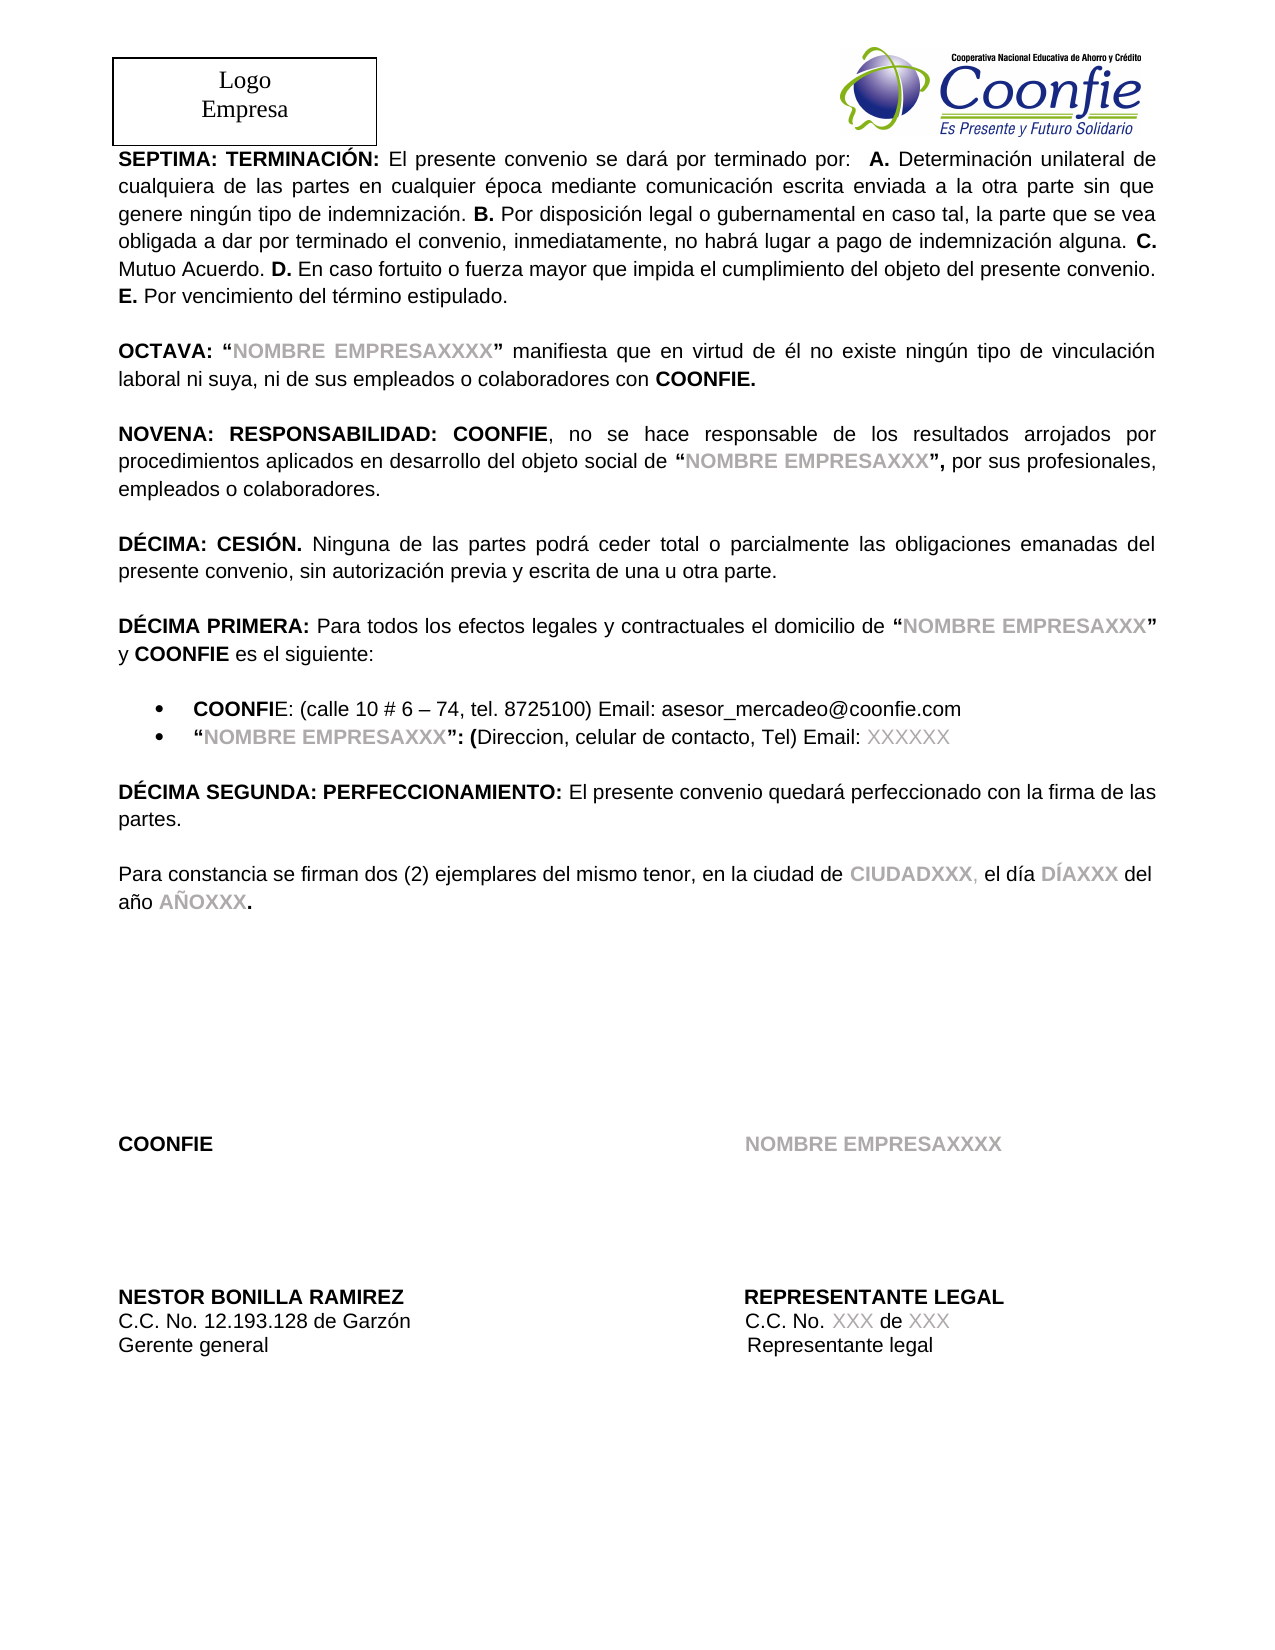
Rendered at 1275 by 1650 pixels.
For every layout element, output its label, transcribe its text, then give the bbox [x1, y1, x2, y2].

picture [840, 47, 1141, 137]
text SEPTIMA: TERMINACIÓN: El presente convenio se dará por terminado por: A. Determinación unilateral de cualquiera de las partes en cualquier época mediante comunicación escrita enviada a la otra parte sin que genere ningún tipo de indemnización. B. Por disposición legal o gubernamental en caso tal, la parte que se vea obligada a dar por terminado el convenio, inmediatamente, no habrá lugar a pago de indemnización alguna. C. Mutuo Acuerdo. D. En caso fortuito o fuerza mayor que impida el cumplimiento del objeto del presente convenio. E. Por vencimiento del término estipulado. [118, 147, 1157, 308]
text DÉCIMA PRIMERA: Para todos los efectos legales y contractuales el domicilio de “NOMBRE EMPRESAXXX” y COONFIE es el siguiente: [118, 614, 1157, 666]
subtitle C.C. No. 12.193.128 de Garzón C.C. No. XXX de XXX [118, 1309, 1157, 1333]
list “NOMBRE EMPRESAXXX”: (Direccion, celular de contacto, Tel) Email: XXXXXX [156, 724, 1157, 748]
list COONFIE: (calle 10 # 6 – 74, tel. 8725100) Email: asesor_mercadeo@coonfie.com [156, 697, 1157, 721]
text OCTAVA: “NOMBRE EMPRESAXXXX” manifiesta que en virtud de él no existe ningún tipo de vinculación laboral ni suya, ni de sus empleados o colaboradores con COONFIE. [118, 339, 1157, 391]
text NESTOR BONILLA RAMIREZ REPRESENTANTE LEGAL [118, 1285, 1157, 1309]
text NOVENA: RESPONSABILIDAD: COONFIE, no se hace responsable de los resultados arrojados por procedimientos aplicados en desarrollo del objeto social de “NOMBRE EMPRESAXXX”, por sus profesionales, empleados o colaboradores. [118, 422, 1157, 501]
text DÉCIMA: CESIÓN. Ninguna de las partes podrá ceder total o parcialmente las obligaciones emanadas del presente convenio, sin autorización previa y escrita de una u otra parte. [118, 532, 1157, 583]
text Gerente general Representante legal [118, 1333, 1157, 1357]
text DÉCIMA SEGUNDA: PERFECCIONAMIENTO: El presente convenio quedará perfeccionado con la firma de las partes. [118, 779, 1157, 831]
text Para constancia se firman dos (2) ejemplares del mismo tenor, en la ciudad de CIUDADXXX, el día DÍAXXX del año AÑOXXX. [118, 862, 1157, 913]
text COONFIE NOMBRE EMPRESAXXXX [118, 1132, 1157, 1156]
